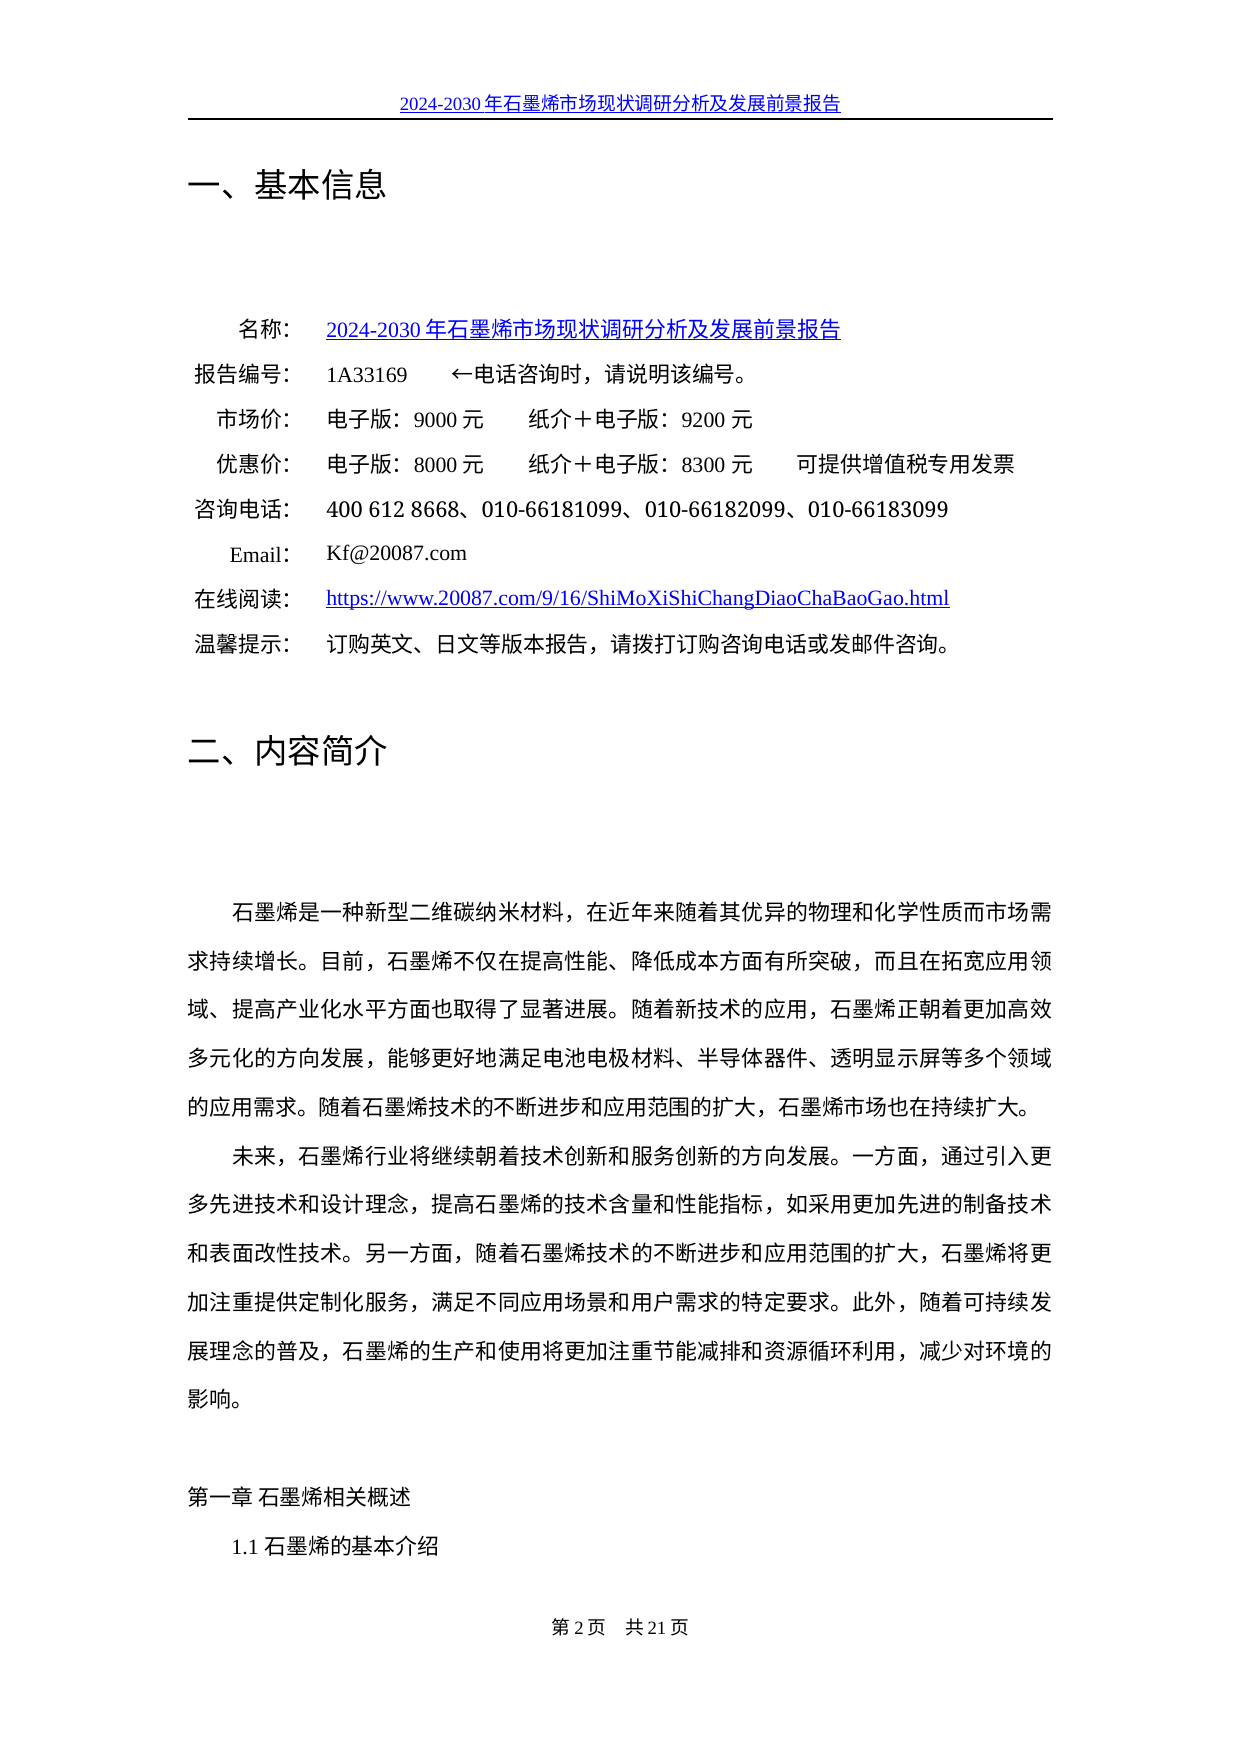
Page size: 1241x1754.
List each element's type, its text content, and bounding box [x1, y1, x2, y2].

table_cell 温馨提示： [167, 627, 315, 672]
table_cell 报告编号： [167, 357, 315, 402]
table_header 2024-2030年石墨烯市场现状调研分析及发展前景报告 [315, 312, 1073, 357]
table_cell [315, 582, 1073, 627]
table_header 名称： [167, 312, 315, 357]
table_cell 咨询电话： [167, 492, 315, 537]
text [187, 894, 1053, 1561]
table_cell 在线阅读： [167, 582, 315, 627]
title 一、基本信息 [187, 150, 1053, 215]
title 二、内容简介 [187, 717, 1053, 782]
table_cell 优惠价： [167, 447, 315, 492]
table_cell 1A33169 ←电话咨询时，请说明该编号。 [315, 357, 1073, 402]
table_cell Kf@20087.com [315, 537, 1073, 582]
table_cell 400 612 8668、010-66181099、010-66182099、010-66183099 [315, 492, 1073, 537]
table_cell Email： [167, 537, 315, 582]
table_cell 电子版：9000 元 纸介＋电子版：9200 元 [315, 402, 1073, 447]
table_cell 电子版：8000 元 纸介＋电子版：8300 元 可提供增值税专用发票 [315, 447, 1073, 492]
table_cell 市场价： [167, 402, 315, 447]
table_cell 订购英文、日文等版本报告，请拨打订购咨询电话或发邮件咨询。 [315, 627, 1073, 672]
